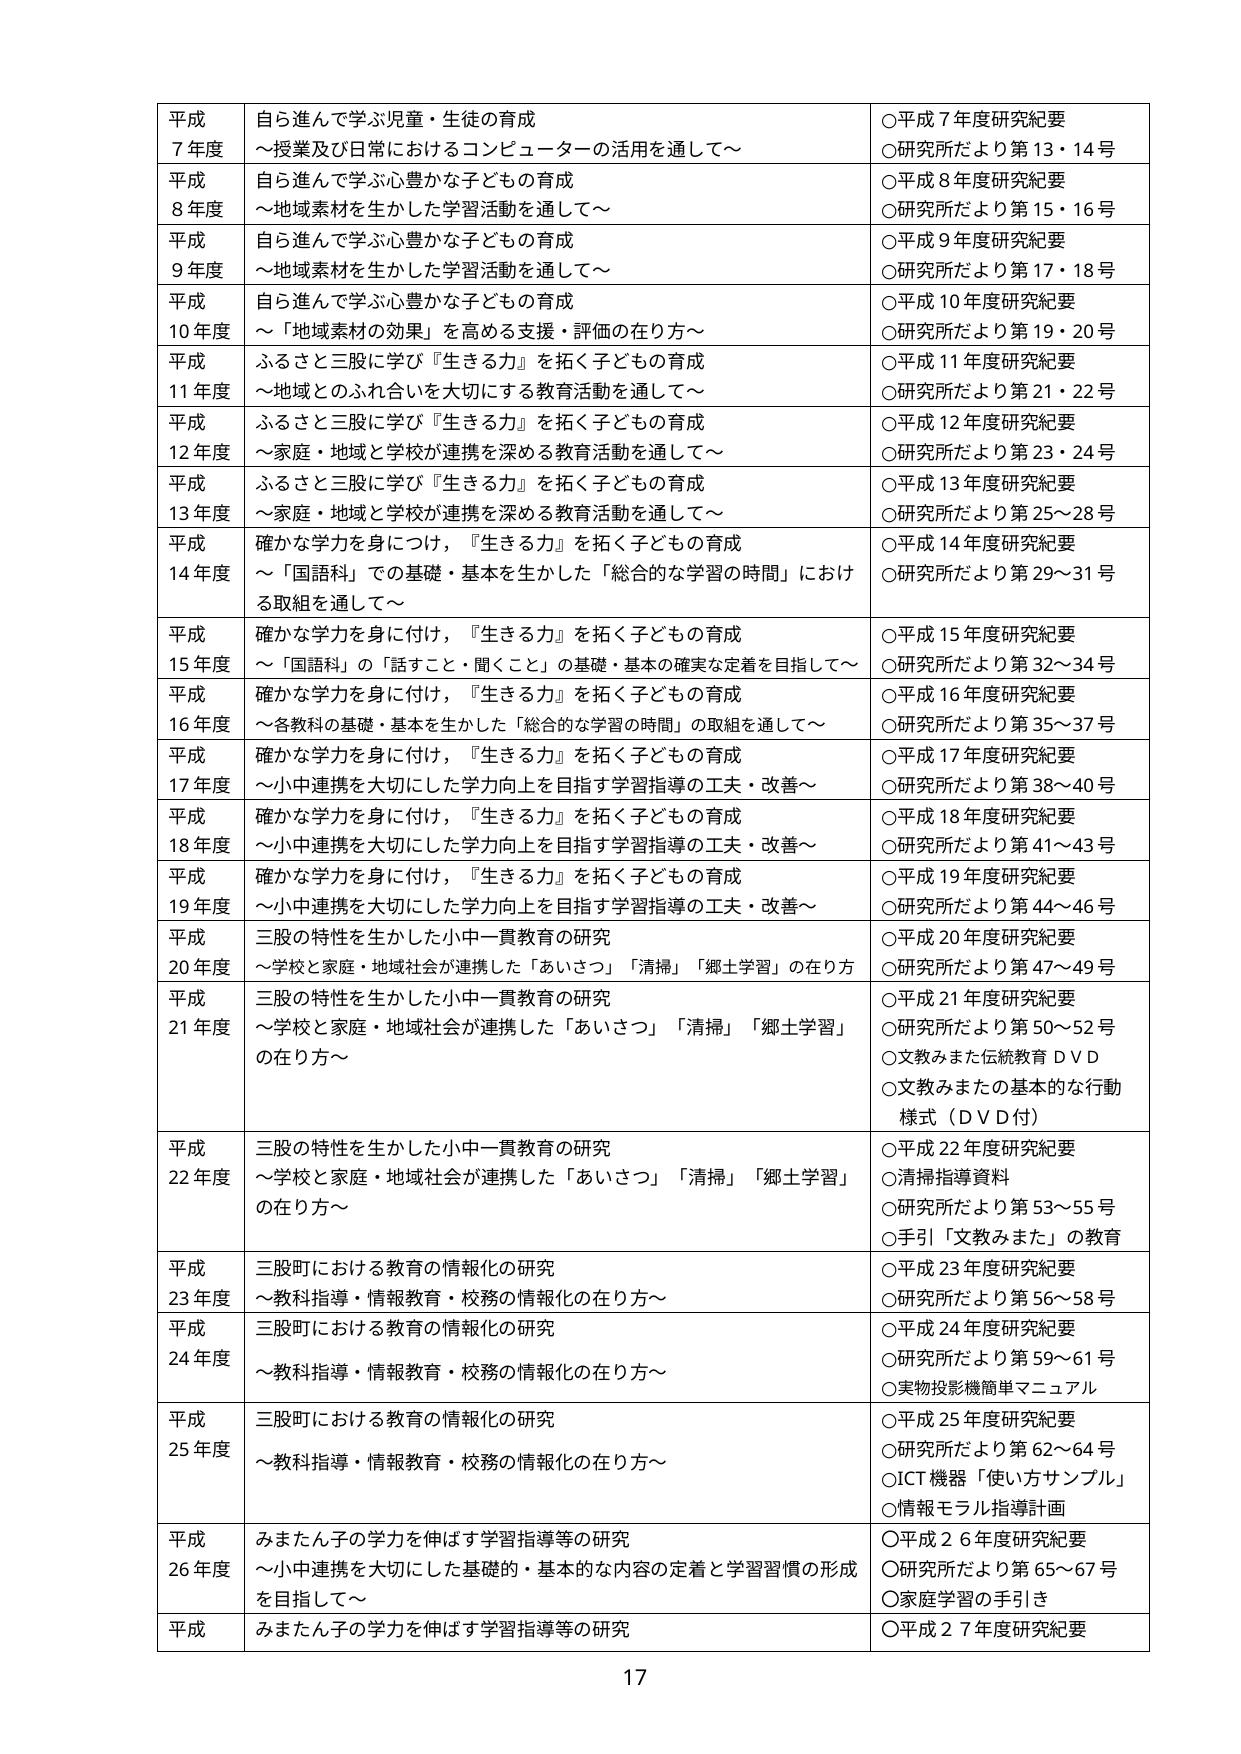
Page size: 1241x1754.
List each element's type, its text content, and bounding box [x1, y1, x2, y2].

table_cell ○平成22年度研究紀要 ○清掃指導資料 ○研究所だより第53～55号 ○手引「文教みまた」の教育 [871, 1132, 1149, 1251]
table_cell 平成 17年度 [158, 740, 244, 799]
table_cell 確かな学力を身に付け，『生きる力』を拓く子どもの育成 ～小中連携を大切にした学力向上を目指す学習指導の工夫・改善～ [245, 740, 870, 799]
table_cell ○平成13年度研究紀要 ○研究所だより第25～28号 [871, 467, 1149, 527]
table_cell 平成 19年度 [158, 861, 244, 920]
table_cell ○平成24年度研究紀要 ○研究所だより第59～61号 ○実物投影機簡単マニュアル [871, 1313, 1149, 1402]
table_cell 平成 22年度 [158, 1132, 244, 1251]
table_cell 確かな学力を身につけ，『生きる力』を拓く子どもの育成 ～「国語科」での基礎・基本を生かした「総合的な学習の時間」における取組を通して～ [245, 528, 870, 617]
table_cell 三股町における教育の情報化の研究 ～教科指導・情報教育・校務の情報化の在り方～ [245, 1252, 870, 1312]
table_cell ○平成23年度研究紀要 ○研究所だより第56～58号 [871, 1252, 1149, 1312]
table_cell ○平成21年度研究紀要 ○研究所だより第50～52号 ○文教みまた伝統教育 ＤＶＤ ○文教みまたの基本的な行動様式（ＤＶＤ付） [871, 982, 1149, 1131]
table_cell 確かな学力を身に付け，『生きる力』を拓く子どもの育成 ～「国語科」の「話すこと・聞くこと」の基礎・基本の確実な定着を目指して～ [245, 618, 870, 678]
table_cell 三股の特性を生かした小中一貫教育の研究 ～学校と家庭・地域社会が連携した「あいさつ」「清掃」「郷土学習」の在り方 [245, 921, 870, 981]
table_cell 三股の特性を生かした小中一貫教育の研究 ～学校と家庭・地域社会が連携した「あいさつ」「清掃」「郷土学習」の在り方～ [245, 982, 870, 1131]
table_cell ふるさと三股に学び『生きる力』を拓く子どもの育成 ～家庭・地域と学校が連携を深める教育活動を通して～ [245, 467, 870, 527]
table_cell 〇平成２６年度研究紀要 〇研究所だより第65～67号 〇家庭学習の手引き [871, 1524, 1149, 1613]
table_cell 自ら進んで学ぶ児童・生徒の育成 ～授業及び日常におけるコンピューターの活用を通して～ [245, 104, 870, 163]
table_cell ○平成18年度研究紀要 ○研究所だより第41～43号 [871, 800, 1149, 860]
table_cell ○平成20年度研究紀要 ○研究所だより第47～49号 [871, 921, 1149, 981]
table_cell ○平成25年度研究紀要 ○研究所だより第62～64号 ○ICT機器「使い方サンプル」 ○情報モラル指導計画 [871, 1403, 1149, 1522]
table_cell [871, 1614, 1149, 1651]
table_cell 平成 12年度 [158, 407, 244, 466]
table_cell ○平成14年度研究紀要 ○研究所だより第29～31号 [871, 528, 1149, 617]
table_cell ○平成11年度研究紀要 ○研究所だより第21・22号 [871, 346, 1149, 406]
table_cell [245, 1614, 870, 1651]
table_cell 平成 15年度 [158, 618, 244, 678]
table_cell 平成 20年度 [158, 921, 244, 981]
table_cell ふるさと三股に学び『生きる力』を拓く子どもの育成 ～家庭・地域と学校が連携を深める教育活動を通して～ [245, 407, 870, 466]
table_cell 自ら進んで学ぶ心豊かな子どもの育成 ～「地域素材の効果」を高める支援・評価の在り方～ [245, 285, 870, 345]
table_cell 確かな学力を身に付け，『生きる力』を拓く子どもの育成 ～小中連携を大切にした学力向上を目指す学習指導の工夫・改善～ [245, 861, 870, 920]
table_cell ○平成９年度研究紀要 ○研究所だより第17・18号 [871, 225, 1149, 284]
table_cell 自ら進んで学ぶ心豊かな子どもの育成 ～地域素材を生かした学習活動を通して～ [245, 225, 870, 284]
table_cell ○平成８年度研究紀要 ○研究所だより第15・16号 [871, 164, 1149, 224]
table_cell 平成 26年度 [158, 1524, 244, 1613]
table_cell 平成 18年度 [158, 800, 244, 860]
table_cell 平成 27年度 [158, 1614, 244, 1651]
table_cell 平成 ８年度 [158, 164, 244, 224]
table_cell 平成 13年度 [158, 467, 244, 527]
table_cell 平成 21年度 [158, 982, 244, 1131]
table_cell ○平成16年度研究紀要 ○研究所だより第35～37号 [871, 679, 1149, 738]
table_cell ○平成17年度研究紀要 ○研究所だより第38～40号 [871, 740, 1149, 799]
table_cell 平成 16年度 [158, 679, 244, 738]
table_cell 平成 ７年度 [158, 104, 244, 163]
table_cell 平成 11年度 [158, 346, 244, 406]
table_cell 確かな学力を身に付け，『生きる力』を拓く子どもの育成 ～小中連携を大切にした学力向上を目指す学習指導の工夫・改善～ [245, 800, 870, 860]
table_cell 平成 10年度 [158, 285, 244, 345]
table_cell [245, 1524, 870, 1613]
table_cell 平成 ９年度 [158, 225, 244, 284]
table_cell 三股の特性を生かした小中一貫教育の研究 ～学校と家庭・地域社会が連携した「あいさつ」「清掃」「郷土学習」の在り方～ [245, 1132, 870, 1251]
table_cell 平成 14年度 [158, 528, 244, 617]
table_cell ○平成12年度研究紀要 ○研究所だより第23・24号 [871, 407, 1149, 466]
table_cell 自ら進んで学ぶ心豊かな子どもの育成 ～地域素材を生かした学習活動を通して～ [245, 164, 870, 224]
table_cell ふるさと三股に学び『生きる力』を拓く子どもの育成 ～地域とのふれ合いを大切にする教育活動を通して～ [245, 346, 870, 406]
table_cell 平成 24年度 [158, 1313, 244, 1402]
table_cell ○平成15年度研究紀要 ○研究所だより第32～34号 [871, 618, 1149, 678]
table_cell ○平成７年度研究紀要 ○研究所だより第13・14号 [871, 104, 1149, 163]
table_cell 確かな学力を身に付け，『生きる力』を拓く子どもの育成 ～各教科の基礎・基本を生かした「総合的な学習の時間」の取組を通して～ [245, 679, 870, 738]
table_cell ○平成10年度研究紀要 ○研究所だより第19・20号 [871, 285, 1149, 345]
table_cell 三股町における教育の情報化の研究 ～教科指導・情報教育・校務の情報化の在り方～ [245, 1403, 870, 1522]
table_cell ○平成19年度研究紀要 ○研究所だより第44～46号 [871, 861, 1149, 920]
table_cell 平成 23年度 [158, 1252, 244, 1312]
table_cell 平成 25年度 [158, 1403, 244, 1522]
table_cell 三股町における教育の情報化の研究 ～教科指導・情報教育・校務の情報化の在り方～ [245, 1313, 870, 1402]
